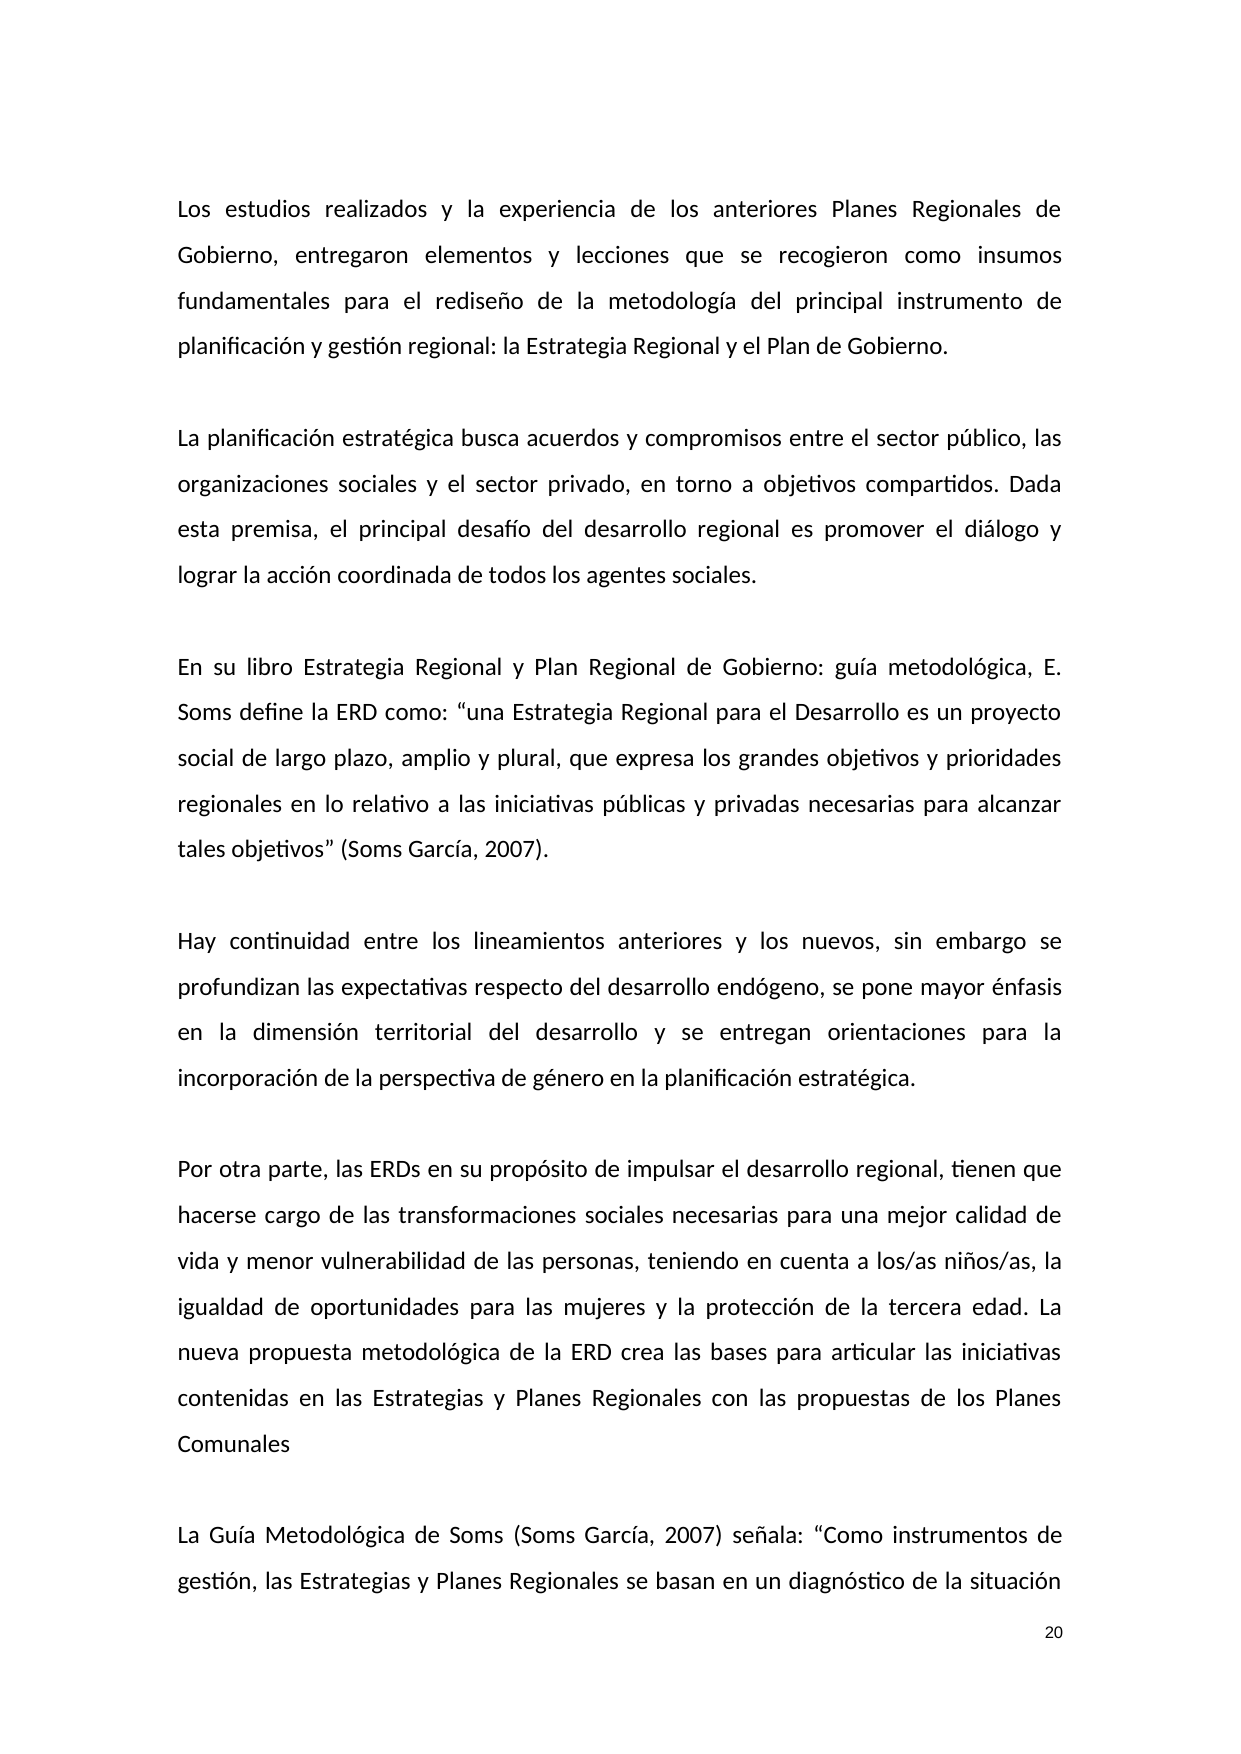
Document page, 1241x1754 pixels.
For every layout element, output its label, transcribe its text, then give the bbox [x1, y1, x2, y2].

text Los estudios realizados y la experiencia de los anteriores Planes Regionales de Gobierno, entregaron elementos y lecciones que se recogieron como insumos fundamentales para el rediseño de la metodología del principal instrumento de planificación y gestión regional: la Estrategia Regional y el Plan de Gobierno. [177, 193, 1063, 361]
text En su libro Estrategia Regional y Plan Regional de Gobierno: guía metodológica, E. Soms define la ERD como: “una Estrategia Regional para el Desarrollo es un proyecto social de largo plazo, amplio y plural, que expresa los grandes objetivos y prioridades regionales en lo relativo a las iniciativas públicas y privadas necesarias para alcanzar tales objetivos”. [177, 651, 1063, 864]
text La planificación estratégica busca acuerdos y compromisos entre el sector público, las organizaciones sociales y el sector privado, en torno a objetivos compartidos. Dada esta premisa, el principal desafío del desarrollo regional es promover el diálogo y lograr la acción coordinada de todos los agentes sociales. [177, 422, 1063, 590]
text Por otra parte, las ERDs en su propósito de impulsar el desarrollo regional, tienen que hacerse cargo de las transformaciones sociales necesarias para una mejor calidad de vida y menor vulnerabilidad de las personas, teniendo en cuenta a los/as niños/as, la igualdad de oportunidades para las mujeres y la protección de la tercera edad. La nueva propuesta metodológica de la ERD crea las bases para articular las iniciativas contenidas en las Estrategias y Planes Regionales con las propuestas de los Planes Comunales [177, 1154, 1063, 1458]
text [177, 1519, 1063, 1596]
text Hay continuidad entre los lineamientos anteriores y los nuevos, sin embargo se profundizan las expectativas respecto del desarrollo endógeno, se pone mayor énfasis en la dimensión territorial del desarrollo y se entregan orientaciones para la incorporación de la perspectiva de género en la planificación estratégica. [177, 925, 1063, 1093]
